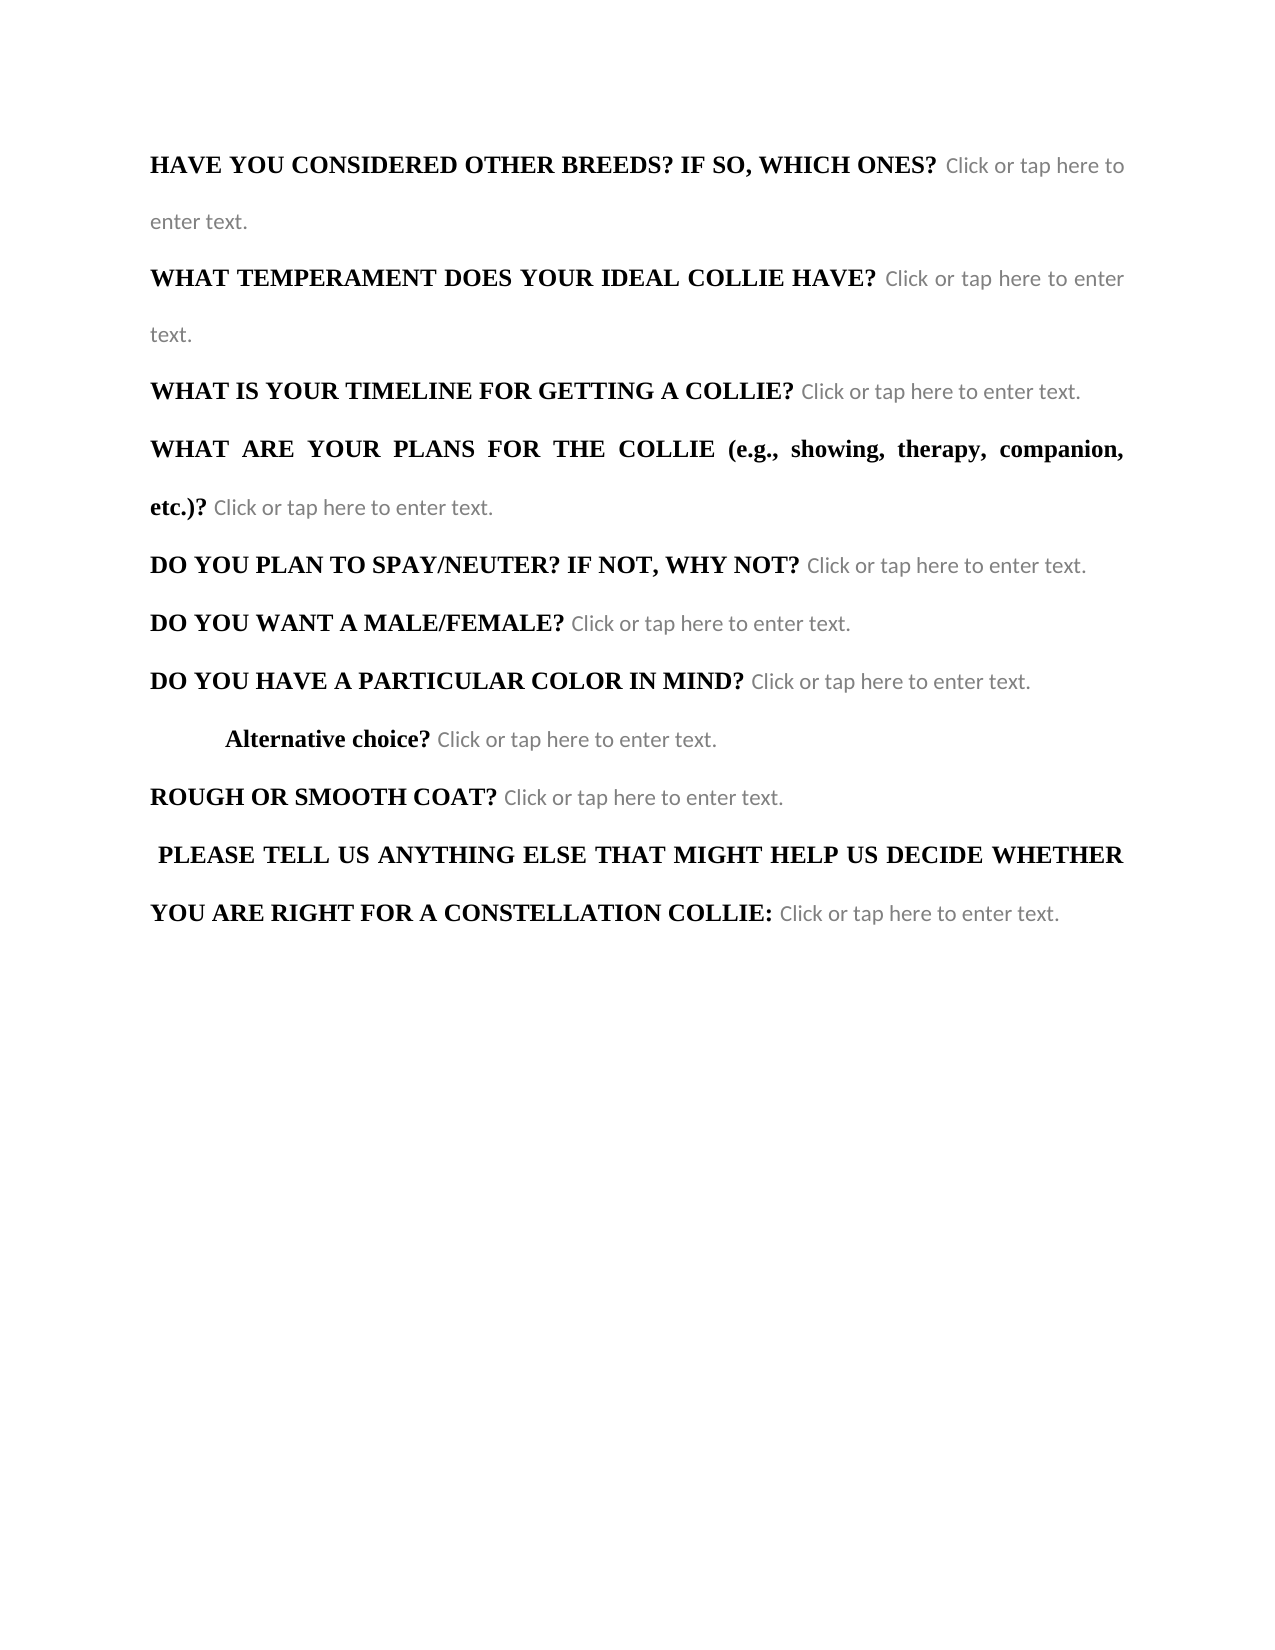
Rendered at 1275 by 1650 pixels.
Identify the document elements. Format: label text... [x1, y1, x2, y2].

text DO YOU HAVE A PARTICULAR COLOR IN MIND? [150, 666, 1125, 695]
text DO YOU WANT A MALE/FEMALE? [150, 608, 1125, 637]
text HAVE YOU CONSIDERED OTHER BREEDS? IF SO, WHICH ONES? [150, 150, 1125, 235]
text WHAT TEMPERAMENT DOES YOUR IDEAL COLLIE HAVE? [150, 263, 1125, 348]
text WHAT ARE YOUR PLANS FOR THE COLLIE (e.g., showing, therapy, companion, etc.)? [150, 434, 1125, 521]
text WHAT IS YOUR TIMELINE FOR GETTING A COLLIE? [150, 376, 1125, 405]
text Alternative choice? [150, 724, 1125, 753]
text PLEASE TELL US ANYTHING ELSE THAT MIGHT HELP US DECIDE WHETHER YOU ARE RIGHT FOR A CONSTELLATION COLLIE: [150, 841, 1125, 927]
text ROUGH OR SMOOTH COAT? [150, 782, 1125, 812]
text DO YOU PLAN TO SPAY/NEUTER? IF NOT, WHY NOT? [150, 550, 1125, 579]
